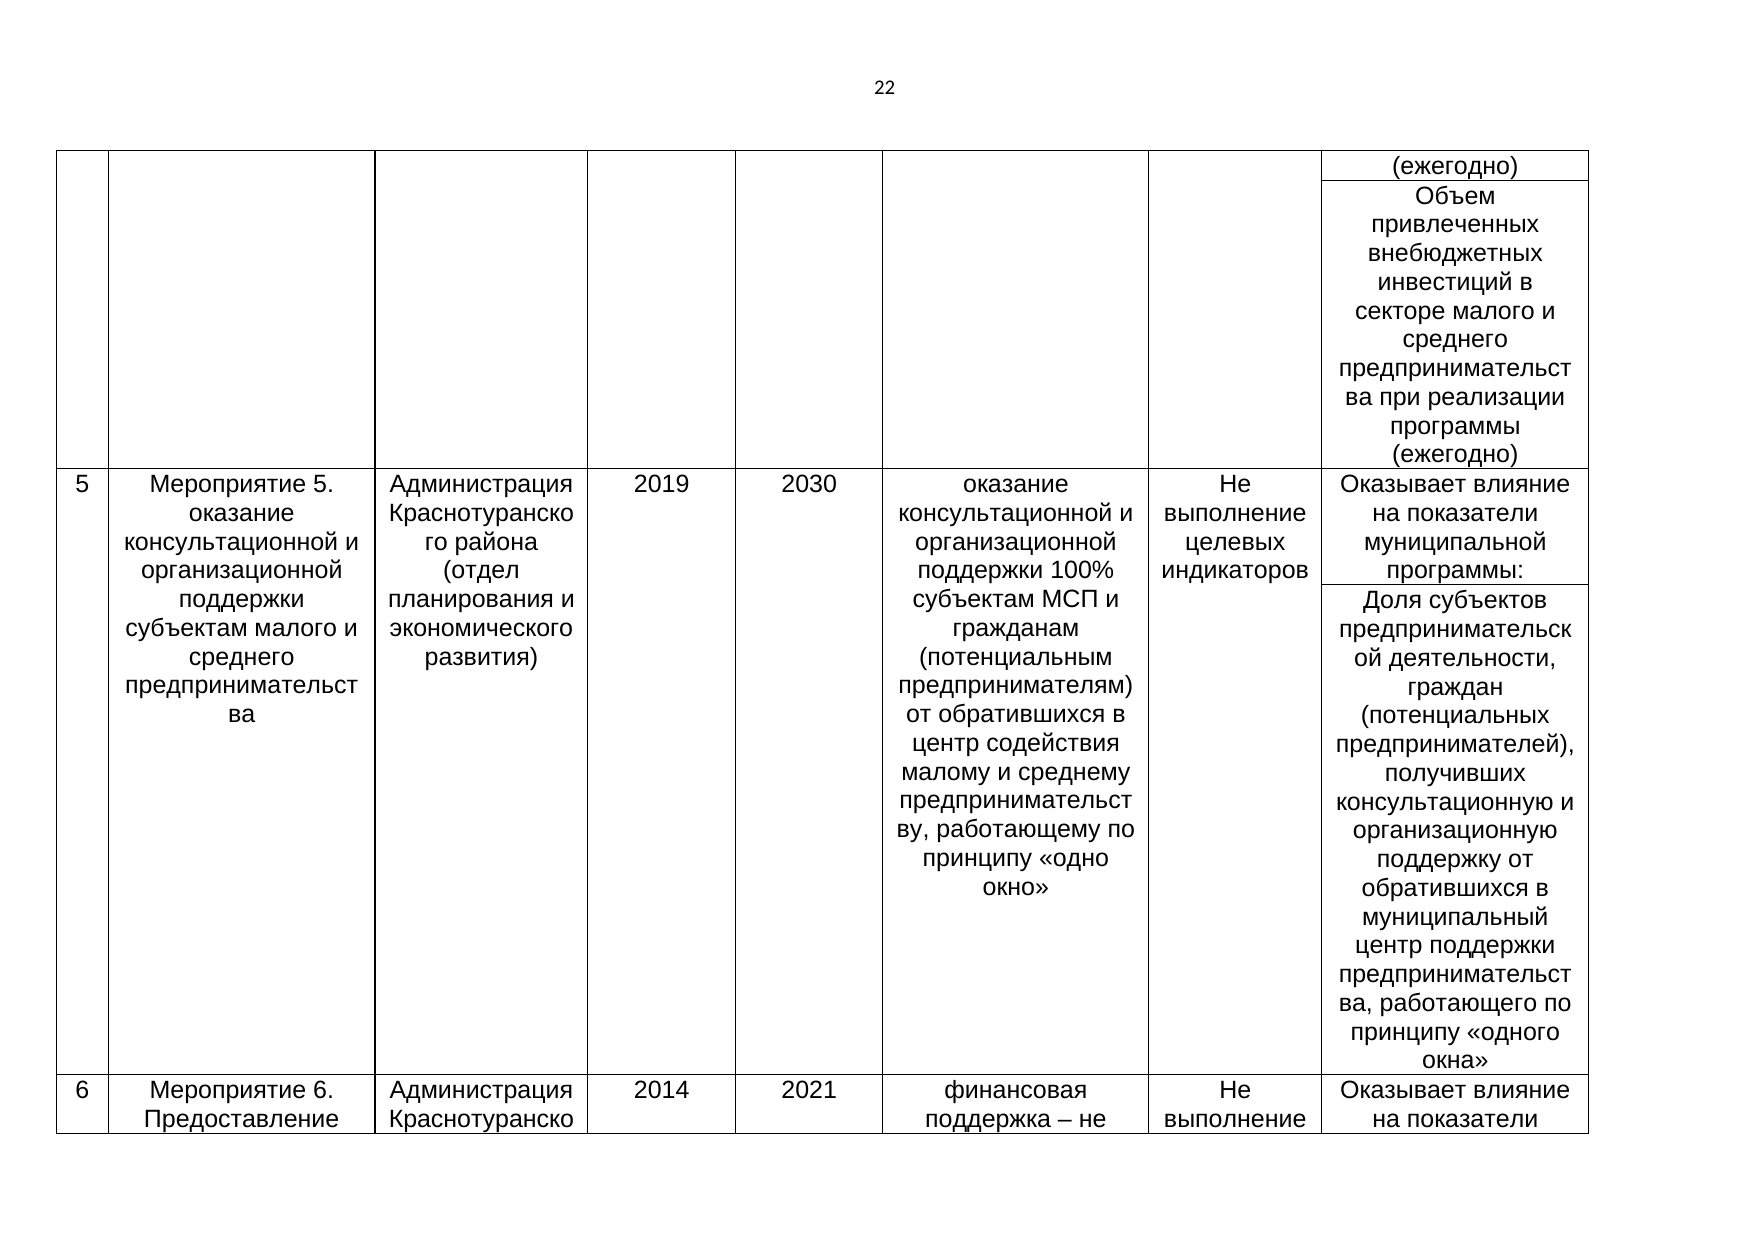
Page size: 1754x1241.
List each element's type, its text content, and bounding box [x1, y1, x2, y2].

table_cell Объем привлеченных внебюджетных инвестиций в секторе малого и среднего предпринимательства при реализации программы (ежегодно) [1322, 181, 1588, 468]
table_cell 5 [57, 469, 108, 1074]
table_cell 2014 [588, 1075, 735, 1132]
table_cell 2030 [736, 469, 882, 1074]
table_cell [376, 1075, 587, 1132]
table_cell оказание консультационной и организационной поддержки 100% субъектам МСП и гражданам (потенциальным предпринимателям) от обратившихся в центр содействия малому и среднему предпринимательству, работающему по принципу «одно окно» [883, 469, 1148, 1074]
table_cell 6 [57, 1075, 108, 1132]
table_cell Оказывает влияние на показатели муниципальной программы: [1322, 469, 1588, 584]
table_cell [1322, 1075, 1588, 1132]
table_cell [883, 1075, 1148, 1132]
table_cell Доля субъектов предпринимательской деятельности, граждан (потенциальных предпринимателей), получивших консультационную и организационную поддержку от обратившихся в муниципальный центр поддержки предпринимательства, работающего по принципу «одного окна» [1322, 585, 1588, 1074]
table_cell Не выполнение целевых индикаторов [1149, 469, 1321, 1074]
table_cell 2021 [736, 1075, 882, 1132]
table_cell Администрация Краснотуранского района (отдел планирования и экономического развития) [376, 469, 587, 1074]
table_cell Мероприятие 5. оказание консультационной и организационной поддержки субъектам малого и среднего предпринимательства [109, 469, 374, 1074]
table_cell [1322, 151, 1588, 179]
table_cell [1149, 1075, 1321, 1132]
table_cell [109, 1075, 374, 1132]
table_cell 2019 [588, 469, 735, 1074]
